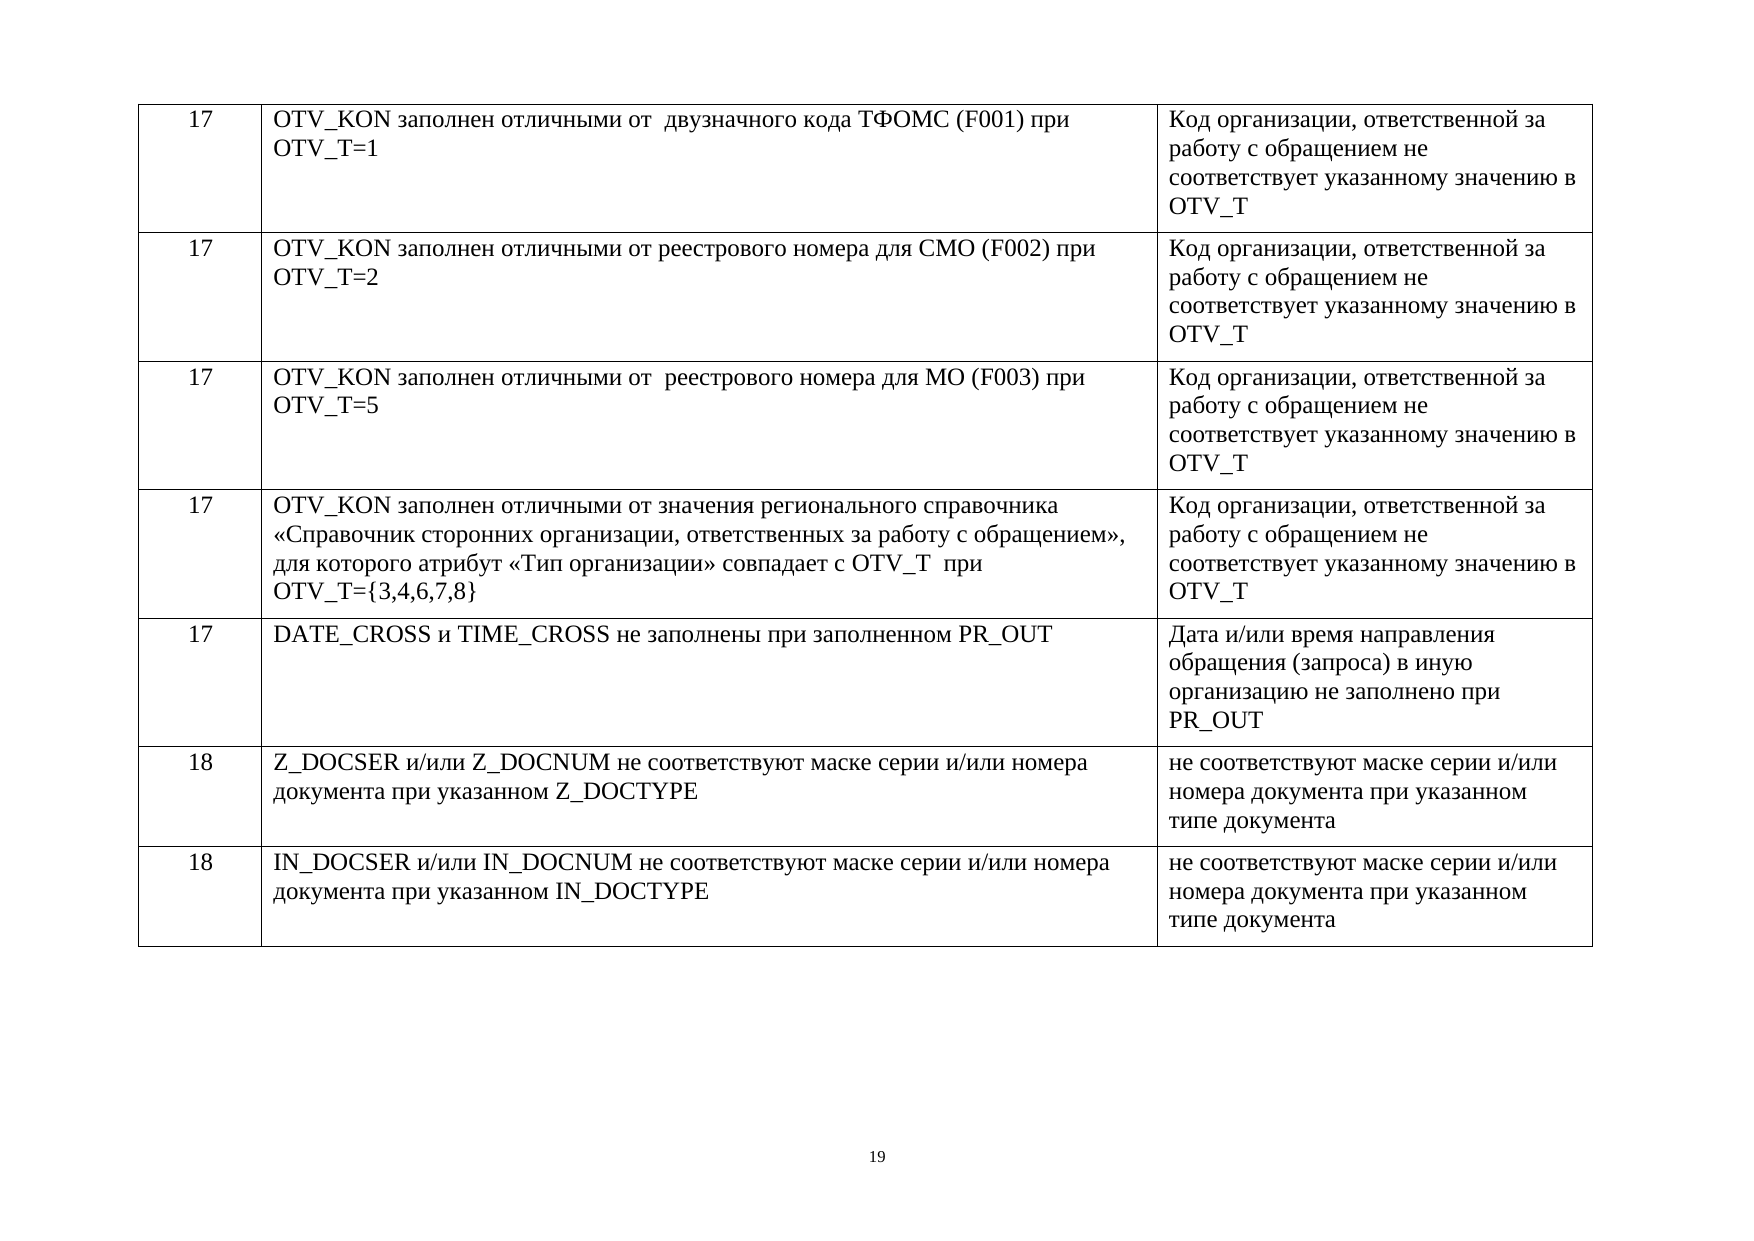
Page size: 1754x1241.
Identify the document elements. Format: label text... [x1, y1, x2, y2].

table_cell 17 [139, 233, 261, 361]
table_cell OTV_KON заполнен отличными от реестрового номера для СМО (F002) при OTV_T=2 [262, 233, 1157, 361]
table_cell 17 [139, 619, 261, 746]
table_cell OTV_KON заполнен отличными от реестрового номера для МО (F003) при OTV_T=5 [262, 362, 1157, 489]
table_cell 17 [139, 490, 261, 618]
table_cell 18 [139, 847, 261, 946]
table_cell Z_DOCSER и/или Z_DOCNUM не соответствуют маске серии и/или номера документа при указанном Z_DOCTYPE [262, 747, 1157, 846]
table_cell IN_DOCSER и/или IN_DOCNUM не соответствуют маске серии и/или номера документа при указанном IN_DOCTYPE [262, 847, 1157, 946]
table_cell 17 [139, 105, 261, 232]
table_cell 17 [139, 362, 261, 489]
table_cell Код организации, ответственной за работу с обращением не соответствует указанному значению в OTV_T [1158, 362, 1592, 489]
table_cell Код организации, ответственной за работу с обращением не соответствует указанному значению в OTV_T [1158, 105, 1592, 232]
table_cell OTV_KON заполнен отличными от двузначного кода ТФОМС (F001) при OTV_T=1 [262, 105, 1157, 232]
table_cell OTV_KON заполнен отличными от значения регионального справочника «Справочник сторонних организации, ответственных за работу с обращением», для которого атрибут «Тип организации» совпадает с OTV_T при OTV_T={3,4,6,7,8} [262, 490, 1157, 618]
table_cell 18 [139, 747, 261, 846]
table_cell не соответствуют маске серии и/или номера документа при указанном типе документа [1158, 747, 1592, 846]
table_cell DATE_CROSS и TIME_CROSS не заполнены при заполненном PR_OUT [262, 619, 1157, 746]
table_cell Дата и/или время направления обращения (запроса) в иную организацию не заполнено при PR_OUT [1158, 619, 1592, 746]
table_cell Код организации, ответственной за работу с обращением не соответствует указанному значению в OTV_T [1158, 490, 1592, 618]
table_cell Код организации, ответственной за работу с обращением не соответствует указанному значению в OTV_T [1158, 233, 1592, 361]
table_cell не соответствуют маске серии и/или номера документа при указанном типе документа [1158, 847, 1592, 946]
